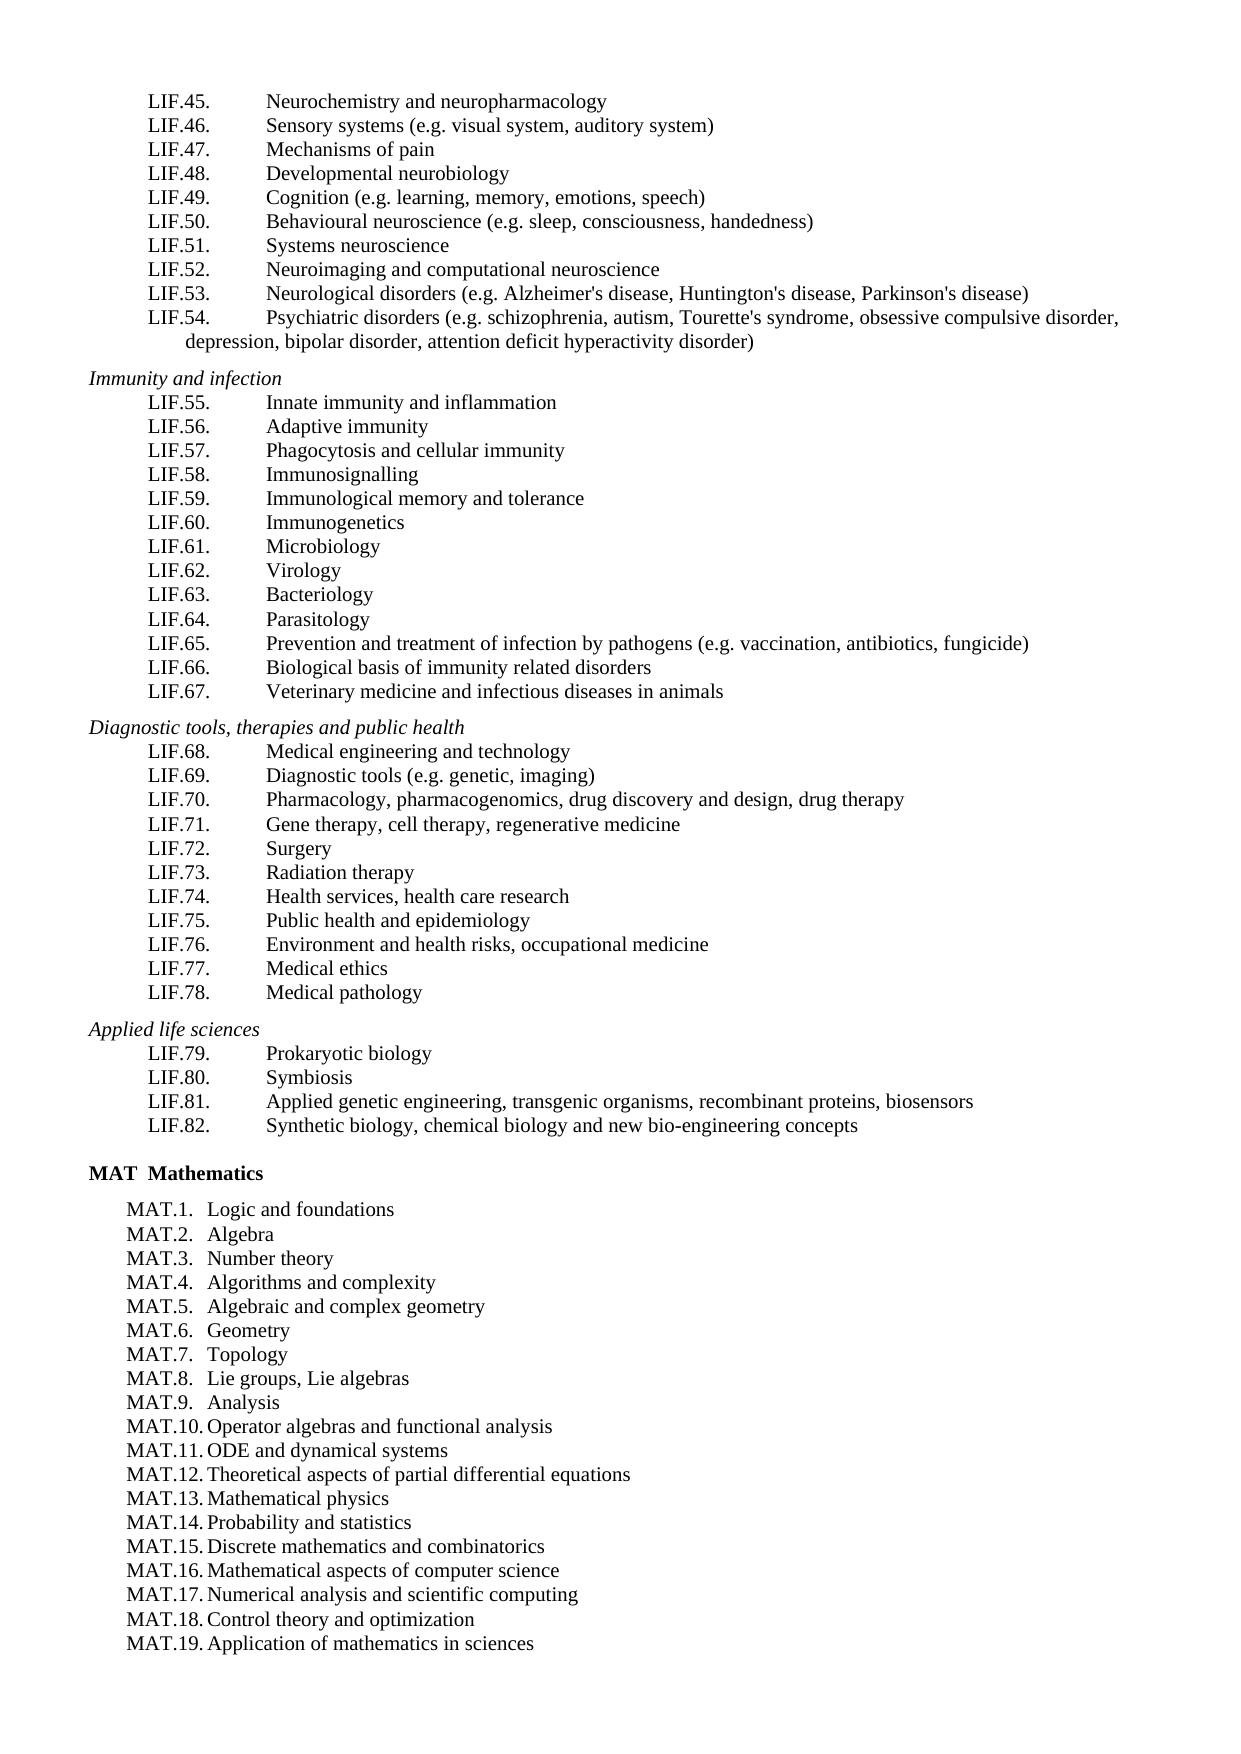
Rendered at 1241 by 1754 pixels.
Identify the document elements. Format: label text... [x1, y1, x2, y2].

list Public health and epidemiology [148, 908, 1152, 932]
list Sensory systems (e.g. visual system, auditory system) [148, 113, 1152, 137]
list Symbiosis [148, 1064, 1152, 1089]
list Algebraic and complex geometry [126, 1294, 1152, 1318]
list Number theory [126, 1246, 1152, 1269]
list Diagnostic tools (e.g. genetic, imaging) [148, 763, 1152, 787]
list Theoretical aspects of partial differential equations [126, 1462, 1152, 1486]
list Lie groups, Lie algebras [126, 1366, 1152, 1390]
list Prevention and treatment of infection by pathogens (e.g. vaccination, antibiotics, fungicide) [148, 631, 1152, 654]
list Neuroimaging and computational neuroscience [148, 257, 1152, 281]
list Developmental neurobiology [148, 161, 1152, 185]
list Application of mathematics in sciences [126, 1631, 1152, 1654]
list Veterinary medicine and infectious diseases in animals [148, 679, 1152, 703]
list Discrete mathematics and combinatorics [126, 1534, 1152, 1558]
text Immunity and infection [89, 366, 1152, 390]
list Biological basis of immunity related disorders [148, 654, 1152, 679]
list Psychiatric disorders (e.g. schizophrenia, autism, Tourette's syndrome, obsessive compulsive disorder, depression, bipolar disorder, attention deficit hyperactivity disorder) [148, 305, 1152, 353]
list Logic and foundations [126, 1197, 1152, 1221]
list Behavioural neuroscience (e.g. sleep, consciousness, handedness) [148, 209, 1152, 233]
text Diagnostic tools, therapies and public health [89, 715, 1152, 739]
list Innate immunity and inflammation [148, 390, 1152, 414]
text MAT Mathematics [89, 1161, 1152, 1185]
list Surgery [148, 836, 1152, 859]
list Algorithms and complexity [126, 1269, 1152, 1294]
list Mathematical aspects of computer science [126, 1558, 1152, 1582]
list Geometry [126, 1318, 1152, 1342]
list Immunosignalling [148, 462, 1152, 486]
list Environment and health risks, occupational medicine [148, 932, 1152, 956]
list Medical ethics [148, 956, 1152, 980]
list Gene therapy, cell therapy, regenerative medicine [148, 811, 1152, 836]
list Virology [148, 558, 1152, 582]
list Medical pathology [148, 980, 1152, 1004]
list Immunogenetics [148, 510, 1152, 534]
list Analysis [126, 1390, 1152, 1414]
list Neurological disorders (e.g. Alzheimer's disease, Huntington's disease, Parkinson's disease) [148, 281, 1152, 305]
list Applied genetic engineering, transgenic organisms, recombinant proteins, biosensors [148, 1089, 1152, 1113]
list Mathematical physics [126, 1486, 1152, 1510]
list Probability and statistics [126, 1510, 1152, 1534]
list Health services, health care research [148, 884, 1152, 908]
list Cognition (e.g. learning, memory, emotions, speech) [148, 185, 1152, 209]
list Pharmacology, pharmacogenomics, drug discovery and design, drug therapy [148, 787, 1152, 811]
list Phagocytosis and cellular immunity [148, 438, 1152, 462]
list Systems neuroscience [148, 233, 1152, 257]
list Bacteriology [148, 582, 1152, 606]
list Numerical analysis and scientific computing [126, 1582, 1152, 1606]
list Radiation therapy [148, 859, 1152, 884]
list Medical engineering and technology [148, 739, 1152, 763]
list Prokaryotic biology [148, 1041, 1152, 1064]
list ODE and dynamical systems [126, 1438, 1152, 1462]
list Operator algebras and functional analysis [126, 1414, 1152, 1438]
list Adaptive immunity [148, 414, 1152, 438]
list Control theory and optimization [126, 1606, 1152, 1631]
list Mechanisms of pain [148, 137, 1152, 161]
list Parasitology [148, 606, 1152, 631]
list Algebra [126, 1221, 1152, 1246]
list Synthetic biology, chemical biology and new bio-engineering concepts [148, 1113, 1152, 1137]
list Topology [126, 1342, 1152, 1366]
list Microbiology [148, 534, 1152, 558]
text Applied life sciences [89, 1016, 1152, 1041]
list Neurochemistry and neuropharmacology [148, 89, 1152, 113]
list Immunological memory and tolerance [148, 486, 1152, 510]
